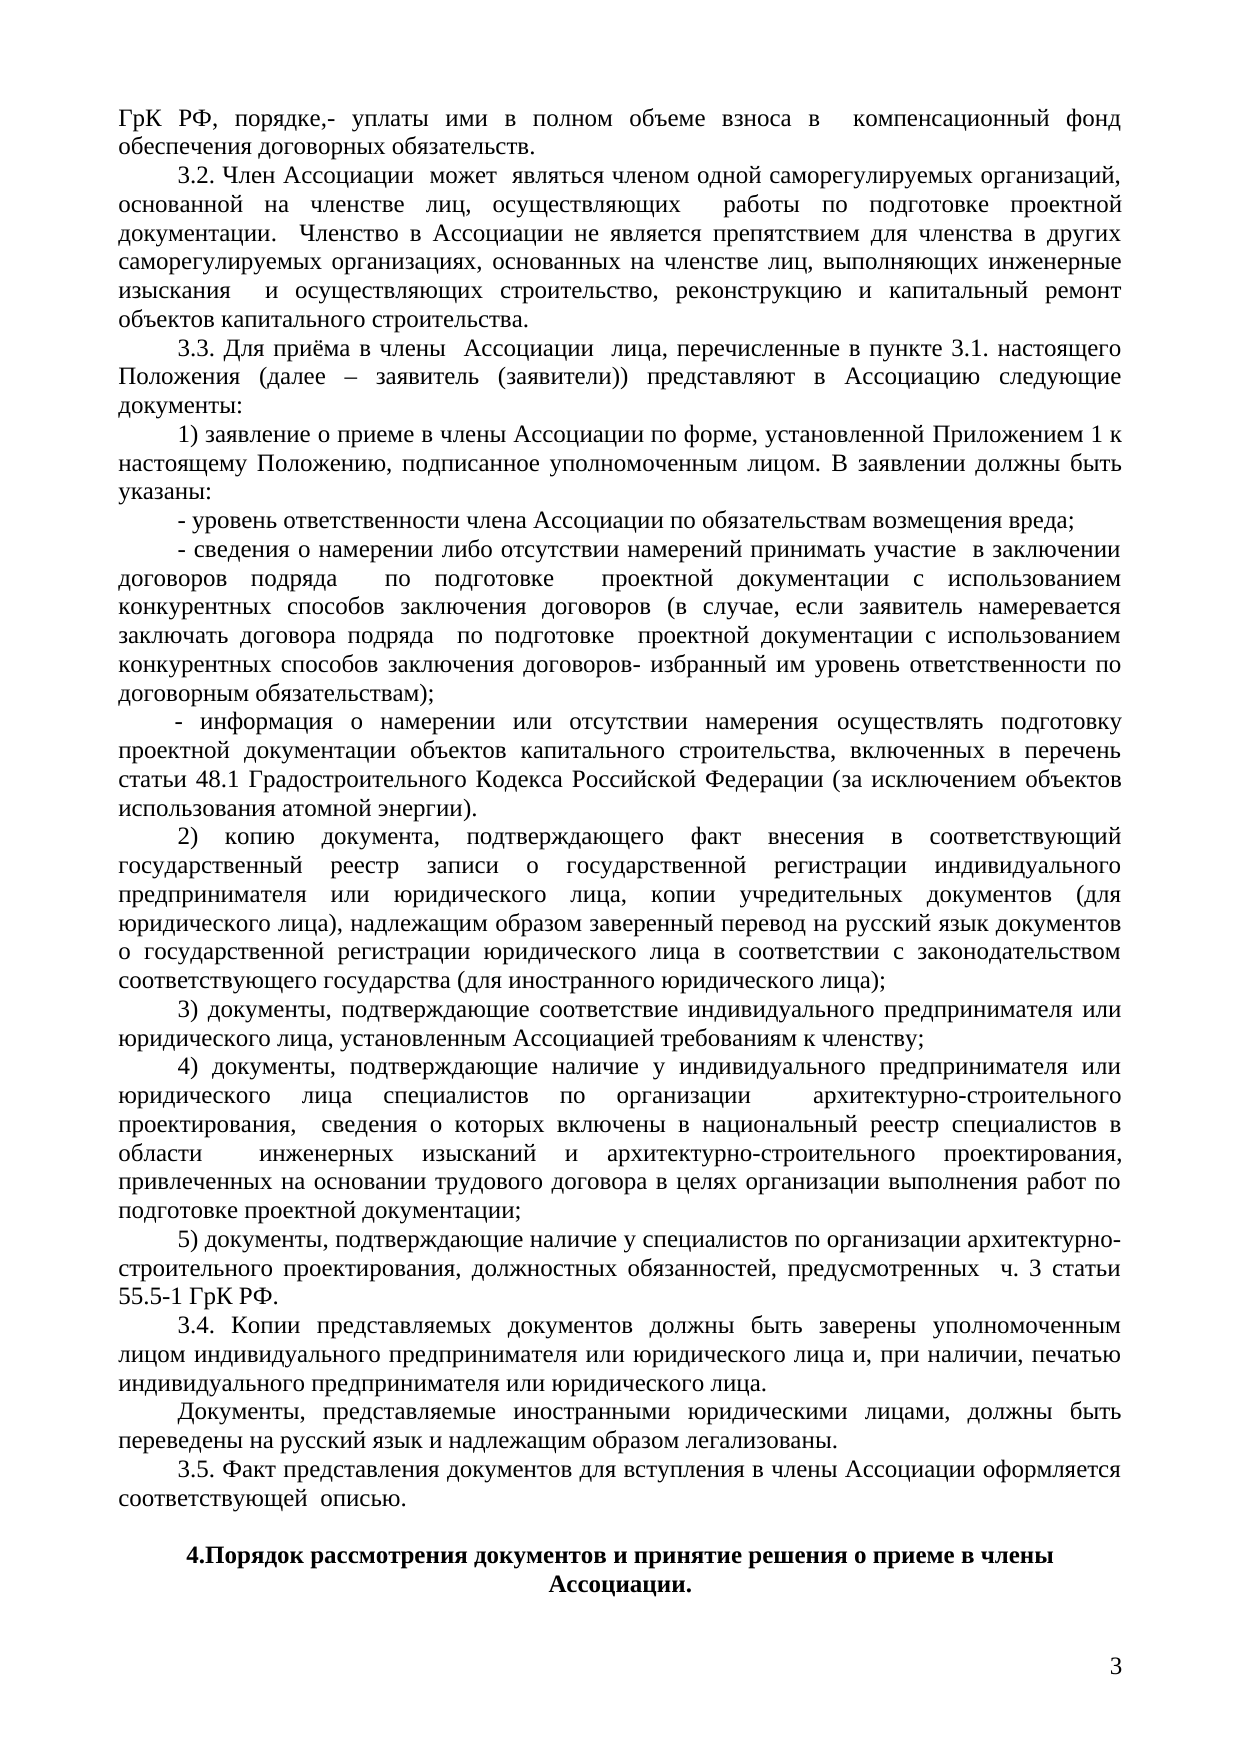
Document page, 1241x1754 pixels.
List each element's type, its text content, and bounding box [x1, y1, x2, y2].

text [118, 103, 1122, 160]
text 3.2. Член Ассоциации может являться членом одной саморегулируемых организаций, основанной на членстве лиц, осуществляющих работы по подготовке проектной документации. Членство в Ассоциации не является препятствием для членства в других саморегулируемых организациях, основанных на членстве лиц, выполняющих инженерные изыскания и осуществляющих строительство, реконструкцию и капитальный ремонт объектов капитального строительства. [118, 160, 1122, 333]
text 3.3. Для приёма в члены Ассоциации лица, перечисленные в пункте 3.1. настоящего Положения (далее – заявитель (заявители)) представляют в Ассоциацию следующие документы: [118, 333, 1122, 419]
text 5) документы, подтверждающие наличие у специалистов по организации архитектурно-строительного проектирования, должностных обязанностей, предусмотренных ч. 3 статьи 55.5-1 ГрК РФ. [118, 1224, 1122, 1310]
text 4.Порядок рассмотрения документов и принятие решения о приеме в члены Ассоциации. [118, 1540, 1122, 1598]
text 3.4. Копии представляемых документов должны быть заверены уполномоченным лицом индивидуального предпринимателя или юридического лица и, при наличии, печатью индивидуального предпринимателя или юридического лица. [118, 1310, 1122, 1396]
text - сведения о намерении либо отсутствии намерений принимать участие в заключении договоров подряда по подготовке проектной документации с использованием конкурентных способов заключения договоров (в случае, если заявитель намеревается заключать договора подряда по подготовке проектной документации с использованием конкурентных способов заключения договоров- избранный им уровень ответственности по договорным обязательствам); [118, 534, 1122, 706]
text Документы, представляемые иностранными юридическими лицами, должны быть переведены на русский язык и надлежащим образом легализованы. [118, 1396, 1122, 1454]
text 3) документы, подтверждающие соответствие индивидуального предпринимателя или юридического лица, установленным Ассоциацией требованиям к членству; [118, 994, 1122, 1051]
text - уровень ответственности члена Ассоциации по обязательствам возмещения вреда; [118, 505, 1122, 534]
text 4) документы, подтверждающие наличие у индивидуального предпринимателя или юридического лица специалистов по организации архитектурно-строительного проектирования, сведения о которых включены в национальный реестр специалистов в области инженерных изысканий и архитектурно-строительного проектирования, привлеченных на основании трудового договора в целях организации выполнения работ по подготовке проектной документации; [118, 1051, 1122, 1224]
text 1) заявление о приеме в члены Ассоциации по форме, установленной Приложением 1 к настоящему Положению, подписанное уполномоченным лицом. В заявлении должны быть указаны: [118, 419, 1122, 505]
text 2) копию документа, подтверждающего факт внесения в соответствующий государственный реестр записи о государственной регистрации индивидуального предпринимателя или юридического лица, копии учредительных документов (для юридического лица), надлежащим образом заверенный перевод на русский язык документов о государственной регистрации юридического лица в соответствии с законодательством соответствующего государства (для иностранного юридического лица); [118, 821, 1122, 994]
text 3.5. Факт представления документов для вступления в члены Ассоциации оформляется соответствующей описью. [118, 1454, 1122, 1511]
text - информация о намерении или отсутствии намерения осуществлять подготовку проектной документации объектов капитального строительства, включенных в перечень статьи 48.1 Градостроительного Кодекса Российской Федерации (за исключением объектов использования атомной энергии). [118, 706, 1122, 821]
